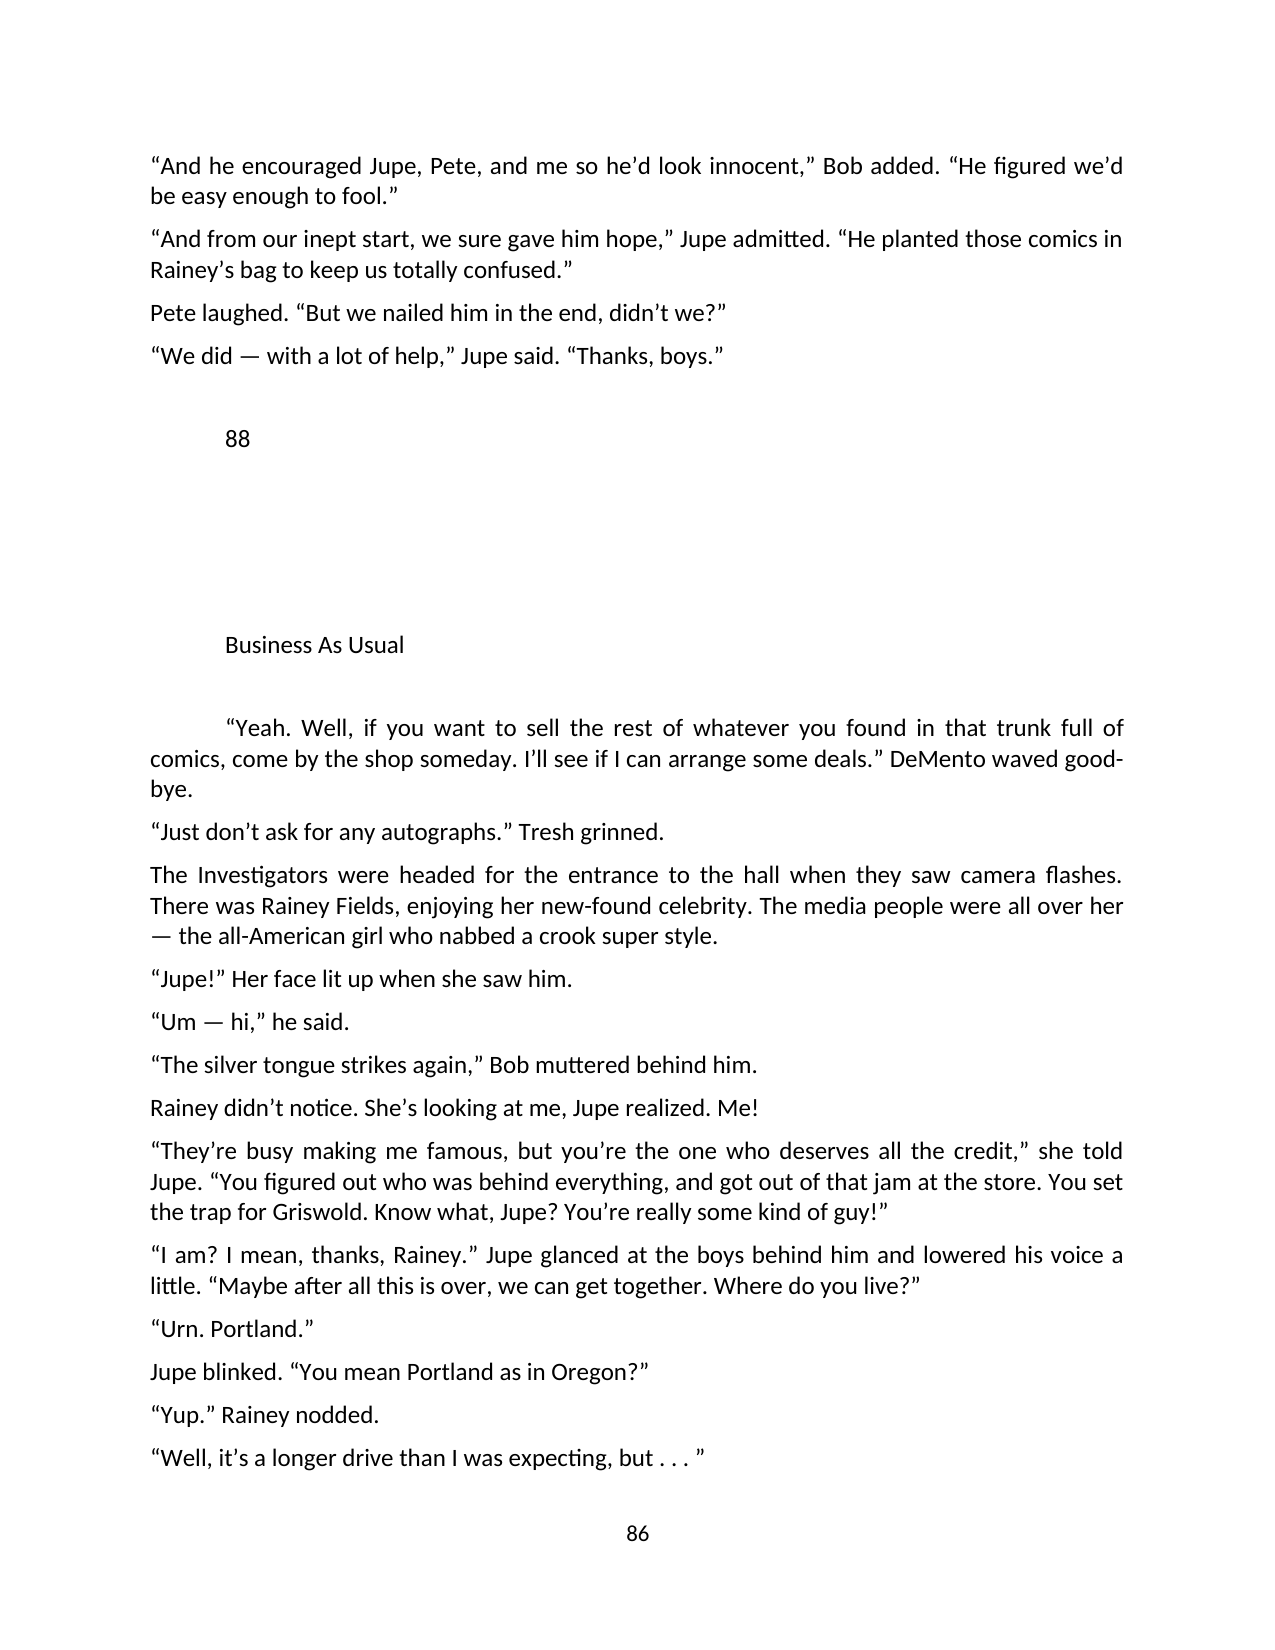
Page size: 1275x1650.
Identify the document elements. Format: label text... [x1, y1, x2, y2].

text “Um — hi,” he said. [150, 1006, 1125, 1037]
text “And from our inept start, we sure gave him hope,” Jupe admitted. “He planted those comics in Rainey’s bag to keep us totally confused.” [150, 223, 1125, 284]
text “We did — with a lot of help,” Jupe said. “Thanks, boys.” [150, 340, 1125, 371]
text Business As Usual [150, 629, 1125, 659]
text Pete laughed. “But we nailed him in the end, didn’t we?” [150, 297, 1125, 328]
text “Just don’t ask for any autographs.” Tresh grinned. [150, 816, 1125, 847]
text “The silver tongue strikes again,” Bob muttered behind him. [150, 1049, 1125, 1080]
text “I am? I mean, thanks, Rainey.” Jupe glanced at the boys behind him and lowered his voice a little. “Maybe after all this is over, we can get together. Where do you live?” [150, 1239, 1125, 1301]
text “Well, it’s a longer drive than I was expecting, but . . . ” [150, 1442, 1125, 1473]
text 88 [150, 424, 1125, 454]
text “Jupe!” Her face lit up when she saw him. [150, 963, 1125, 994]
text Rainey didn’t notice. She’s looking at me, Jupe realized. Me! [150, 1092, 1125, 1123]
text “Yeah. Well, if you want to sell the rest of whatever you found in that trunk full of comics, come by the shop someday. I’ll see if I can arrange some deals.” DeMento waved good-bye. [150, 712, 1125, 804]
text “They’re busy making me famous, but you’re the one who deserves all the credit,” she told Jupe. “You figured out who was behind everything, and got out of that jam at the store. You set the trap for Griswold. Know what, Jupe? You’re really some kind of guy!” [150, 1136, 1125, 1227]
text The Investigators were headed for the entrance to the hall when they saw camera flashes. There was Rainey Fields, enjoying her new-found celebrity. The media people were all over her — the all-American girl who nabbed a crook super style. [150, 859, 1125, 951]
text “And he encouraged Jupe, Pete, and me so he’d look innocent,” Bob added. “He figured we’d be easy enough to fool.” [150, 150, 1125, 211]
text “Urn. Portland.” [150, 1313, 1125, 1344]
text Jupe blinked. “You mean Portland as in Oregon?” [150, 1356, 1125, 1387]
text “Yup.” Rainey nodded. [150, 1399, 1125, 1430]
